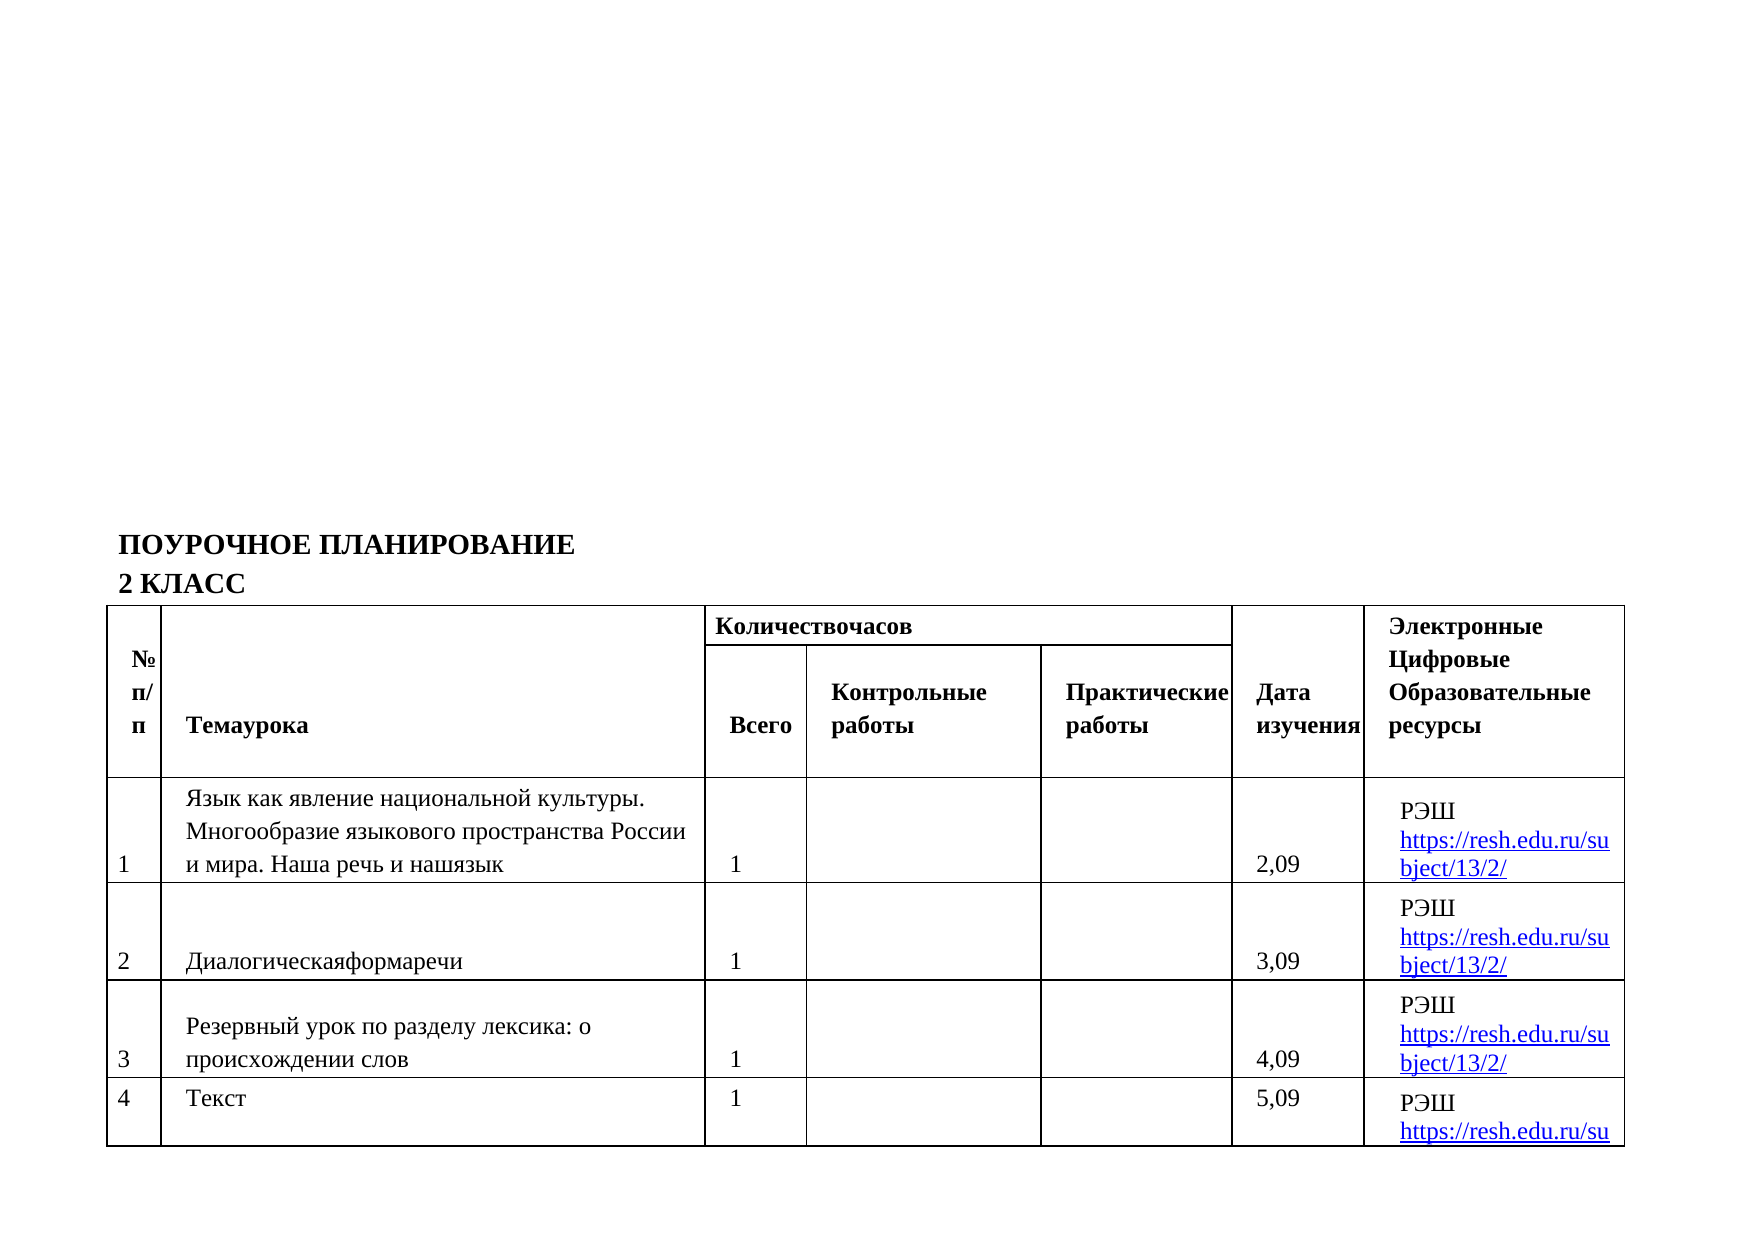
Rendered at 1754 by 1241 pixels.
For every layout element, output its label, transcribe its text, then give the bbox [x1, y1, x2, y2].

table_cell 1 [706, 1078, 806, 1145]
table_cell 3,09 [1233, 883, 1363, 979]
text ПОУРОЧНОЕ ПЛАНИРОВАНИЕ [118, 527, 1636, 561]
table_cell [807, 981, 1040, 1077]
table_cell Диалогическаяформаречи [162, 883, 704, 979]
table_header Дата изучения [1233, 606, 1363, 776]
table_cell 2,09 [1233, 778, 1363, 882]
table_cell РЭШ https://resh.edu.ru/subject/13/2/ [1365, 981, 1624, 1077]
table_cell РЭШ https://resh.edu.ru/subject/13/2/ [1365, 778, 1624, 882]
table_cell 1 [706, 778, 806, 882]
table_header № п/п [108, 606, 160, 776]
table_header Темаурока [162, 606, 704, 776]
table_header Электронные Цифровые Образовательные ресурсы [1365, 606, 1624, 776]
table_cell [1042, 981, 1231, 1077]
table_cell [807, 1078, 1040, 1145]
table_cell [1365, 1078, 1624, 1145]
table_cell 1 [706, 883, 806, 979]
text 2 КЛАСС [118, 566, 1636, 599]
table_cell РЭШ https://resh.edu.ru/subject/13/2/ [1365, 883, 1624, 979]
table_cell 4,09 [1233, 981, 1363, 1077]
table_cell Практические работы [1042, 646, 1231, 776]
table_cell Резервный урок по разделу лексика: о происхождении слов [162, 981, 704, 1077]
table_cell [807, 883, 1040, 979]
table_cell 5,09 [1233, 1078, 1363, 1145]
table_cell 2 [108, 883, 160, 979]
table_cell 3 [108, 981, 160, 1077]
table_cell Всего [706, 646, 806, 776]
table_header Количествочасов [706, 606, 1231, 644]
table_cell [1042, 1078, 1231, 1145]
table_cell [1042, 778, 1231, 882]
table_cell Контрольные работы [807, 646, 1040, 776]
table_cell 1 [108, 778, 160, 882]
table_cell 1 [706, 981, 806, 1077]
table_cell 4 [108, 1078, 160, 1145]
table_cell [807, 778, 1040, 882]
table_cell Язык как явление национальной культуры. Многообразие языкового пространства России и мира. Наша речь и нашязык [162, 778, 704, 882]
table_cell Текст [162, 1078, 704, 1145]
table_cell [1042, 883, 1231, 979]
